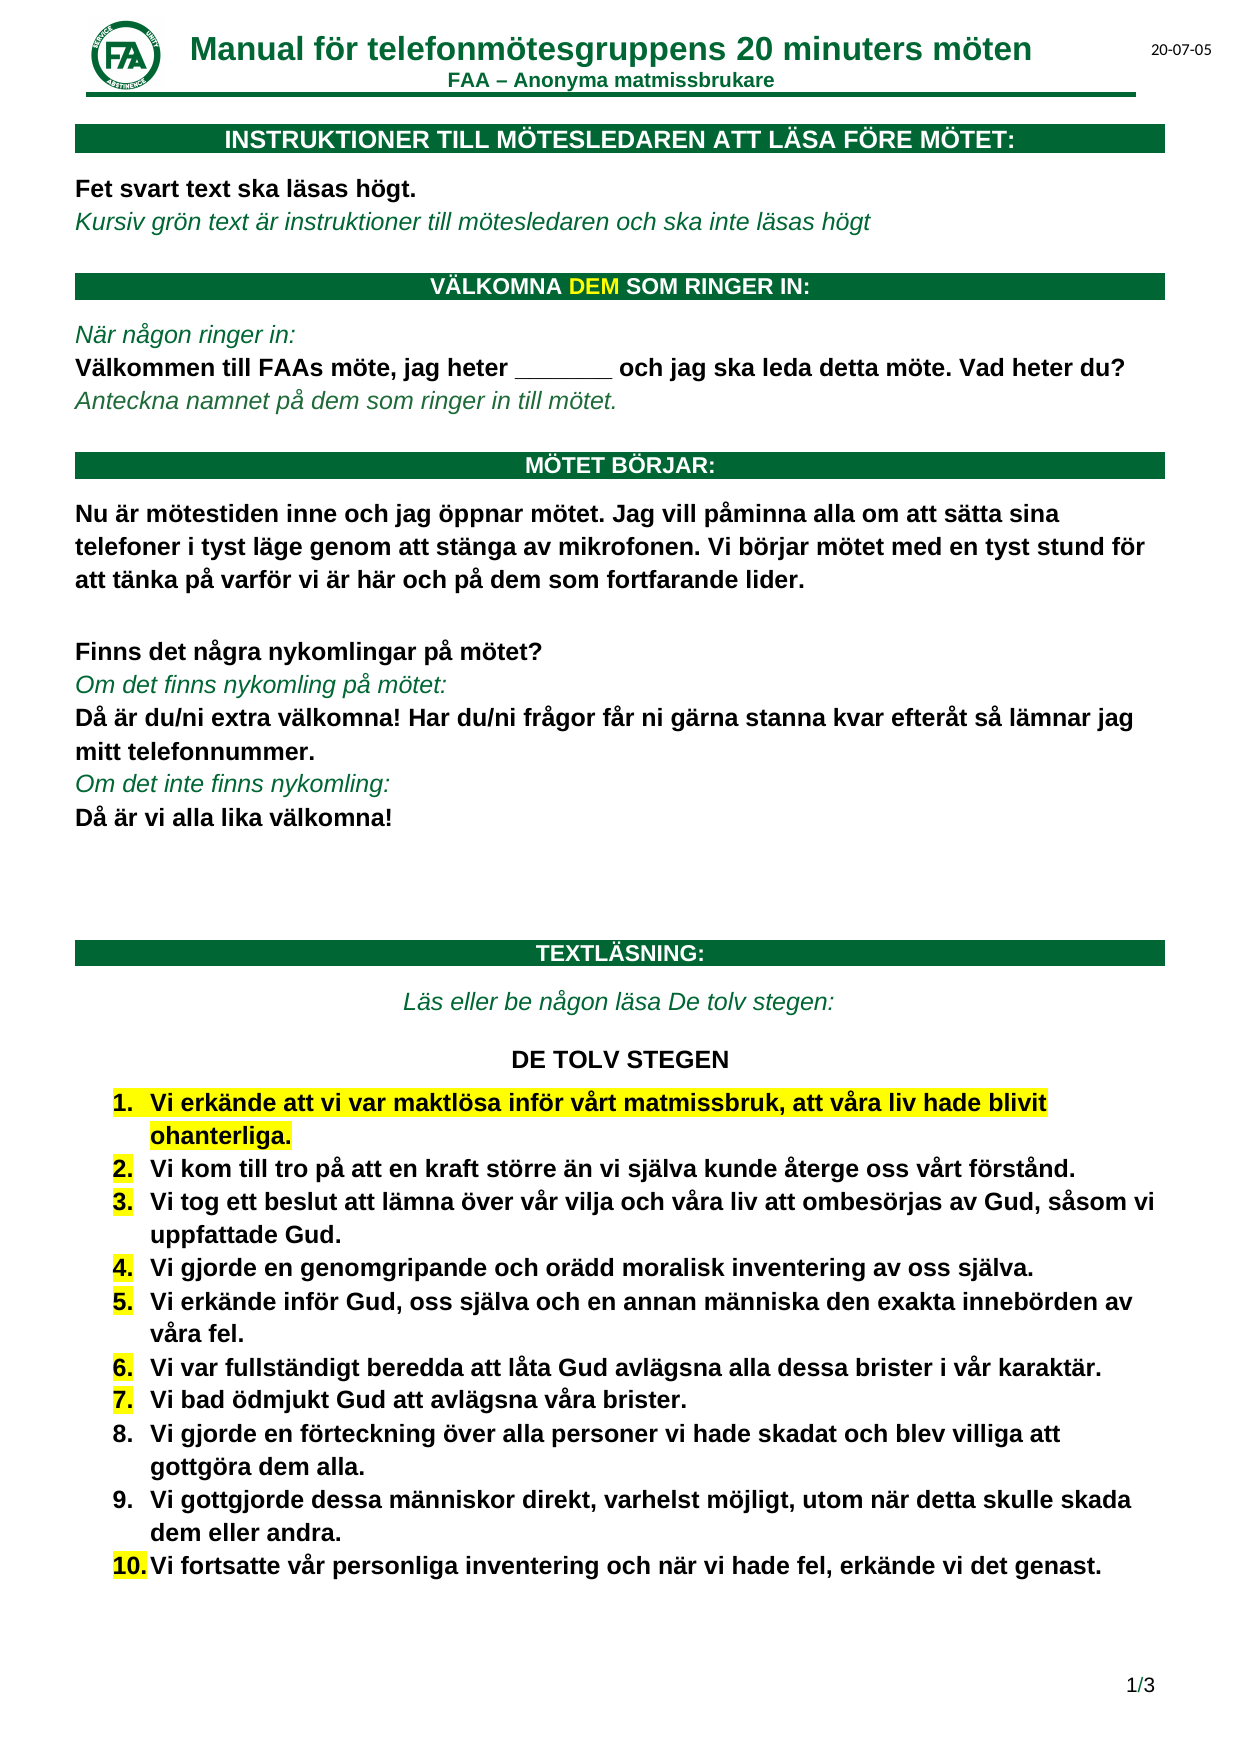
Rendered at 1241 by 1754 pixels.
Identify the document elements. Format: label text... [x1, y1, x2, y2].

list Vi var fullständigt beredda att låta Gud avlägsna alla dessa brister i vår karaktär. [112, 1352, 1165, 1381]
list Vi erkände inför Gud, oss själva och en annan människa den exakta innebörden av våra fel. [112, 1286, 1165, 1348]
text INSTRUKTIONER TILL MÖTESLEDAREN ATT LÄSA FÖRE MÖTET: [75, 124, 1165, 153]
picture [88, 17, 165, 92]
list Vi fortsatte vår personliga inventering och när vi hade fel, erkände vi det genast. [147, 1551, 1165, 1579]
text Om det finns nykomling på mötet: [75, 670, 1165, 699]
list Vi bad ödmjukt Gud att avlägsna våra brister. [133, 1386, 1165, 1414]
list Vi erkände att vi var maktlösa inför vårt matmissbruk, att våra liv hade blivit ohanterliga. [112, 1088, 1165, 1150]
text Då är du/ni extra välkomna! Har du/ni frågor får ni gärna stanna kvar efteråt så lämnar jag mitt telefonnummer. [75, 703, 1165, 765]
text Då är vi alla lika välkomna! [75, 802, 1165, 831]
list Vi gjorde en förteckning över alla personer vi hade skadat och blev villiga att gottgöra dem alla. [112, 1418, 1165, 1480]
text Läs eller be någon läsa De tolv stegen: [75, 987, 1165, 1016]
text MÖTET BÖRJAR: [75, 452, 1165, 479]
text Nu är mötestiden inne och jag öppnar mötet. Jag vill påminna alla om att sätta sina telefoner i tyst läge genom att stänga av mikrofonen. Vi börjar mötet med en tyst stund för att tänka på varför vi är här och på dem som fortfarande lider. Finns det några nykomlingar på mötet? [75, 499, 1165, 666]
list Vi tog ett beslut att lämna över vår vilja och våra liv att ombesörjas av Gud, såsom vi uppfattade Gud. [112, 1187, 1165, 1249]
text Om det inte finns nykomling: [75, 769, 1165, 798]
text Kursiv grön text är instruktioner till mötesledaren och ska inte läsas högt [75, 207, 1165, 236]
text VÄLKOMNA DEM SOM RINGER IN: [75, 273, 1165, 300]
title DE TOLV STEGEN [75, 1045, 1165, 1073]
list Vi kom till tro på att en kraft större än vi själva kunde återge oss vårt förstånd. [133, 1154, 1165, 1183]
text När någon ringer in: Välkommen till FAAs möte, jag heter _______ och jag ska leda detta möte. Vad heter du? Anteckna namnet på dem som ringer in till mötet. [75, 320, 1165, 448]
text TEXTLÄSNING: [75, 940, 1165, 966]
text Fet svart text ska läsas högt. [75, 174, 1165, 203]
list Vi gottgjorde dessa människor direkt, varhelst möjligt, utom när detta skulle skada dem eller andra. [112, 1484, 1165, 1546]
list Vi gjorde en genomgripande och orädd moralisk inventering av oss själva. [112, 1253, 1165, 1282]
